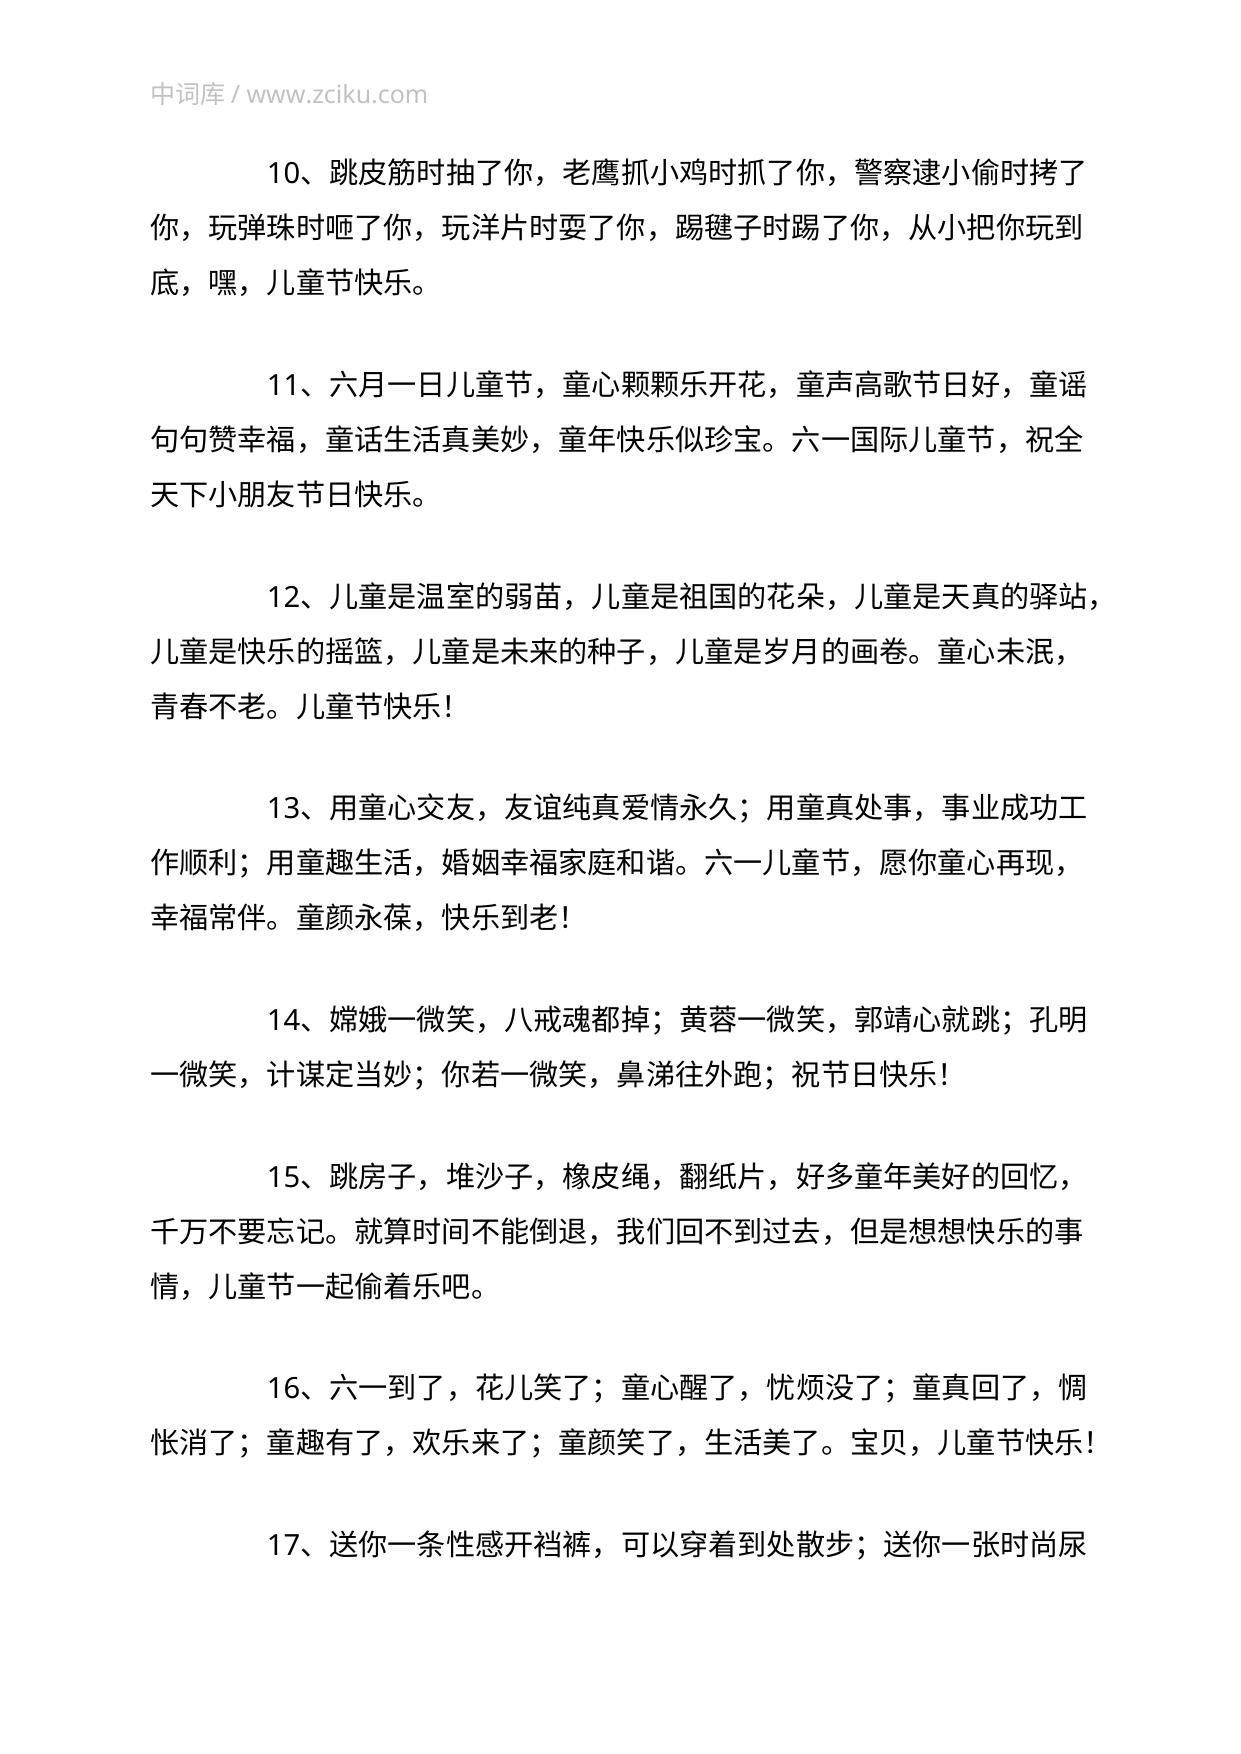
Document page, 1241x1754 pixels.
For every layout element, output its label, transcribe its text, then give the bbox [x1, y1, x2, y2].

text 16、六一到了，花儿笑了；童心醒了，忧烦没了；童真回了，惆怅消了；童趣有了，欢乐来了；童颜笑了，生活美了。宝贝，儿童节快乐！ [150, 1365, 1090, 1462]
text 15、跳房子，堆沙子，橡皮绳，翻纸片，好多童年美好的回忆，千万不要忘记。就算时间不能倒退，我们回不到过去，但是想想快乐的事情，儿童节一起偷着乐吧。 [150, 1153, 1090, 1306]
text 10、跳皮筋时抽了你，老鹰抓小鸡时抓了你，警察逮小偷时拷了你，玩弹珠时咂了你，玩洋片时耍了你，踢毽子时踢了你，从小把你玩到底，嘿，儿童节快乐。 [150, 150, 1090, 302]
text 12、儿童是温室的弱苗，儿童是祖国的花朵，儿童是天真的驿站，儿童是快乐的摇篮，儿童是未来的种子，儿童是岁月的画卷。童心未泯，青春不老。儿童节快乐！ [150, 573, 1090, 726]
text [150, 1522, 1090, 1564]
text 14、嫦娥一微笑，八戒魂都掉；黄蓉一微笑，郭靖心就跳；孔明一微笑，计谋定当妙；你若一微笑，鼻涕往外跑；祝节日快乐！ [150, 997, 1090, 1094]
text 11、六月一日儿童节，童心颗颗乐开花，童声高歌节日好，童谣句句赞幸福，童话生活真美妙，童年快乐似珍宝。六一国际儿童节，祝全天下小朋友节日快乐。 [150, 362, 1090, 514]
text 13、用童心交友，友谊纯真爱情永久；用童真处事，事业成功工作顺利；用童趣生活，婚姻幸福家庭和谐。六一儿童节，愿你童心再现，幸福常伴。童颜永葆，快乐到老！ [150, 785, 1090, 937]
